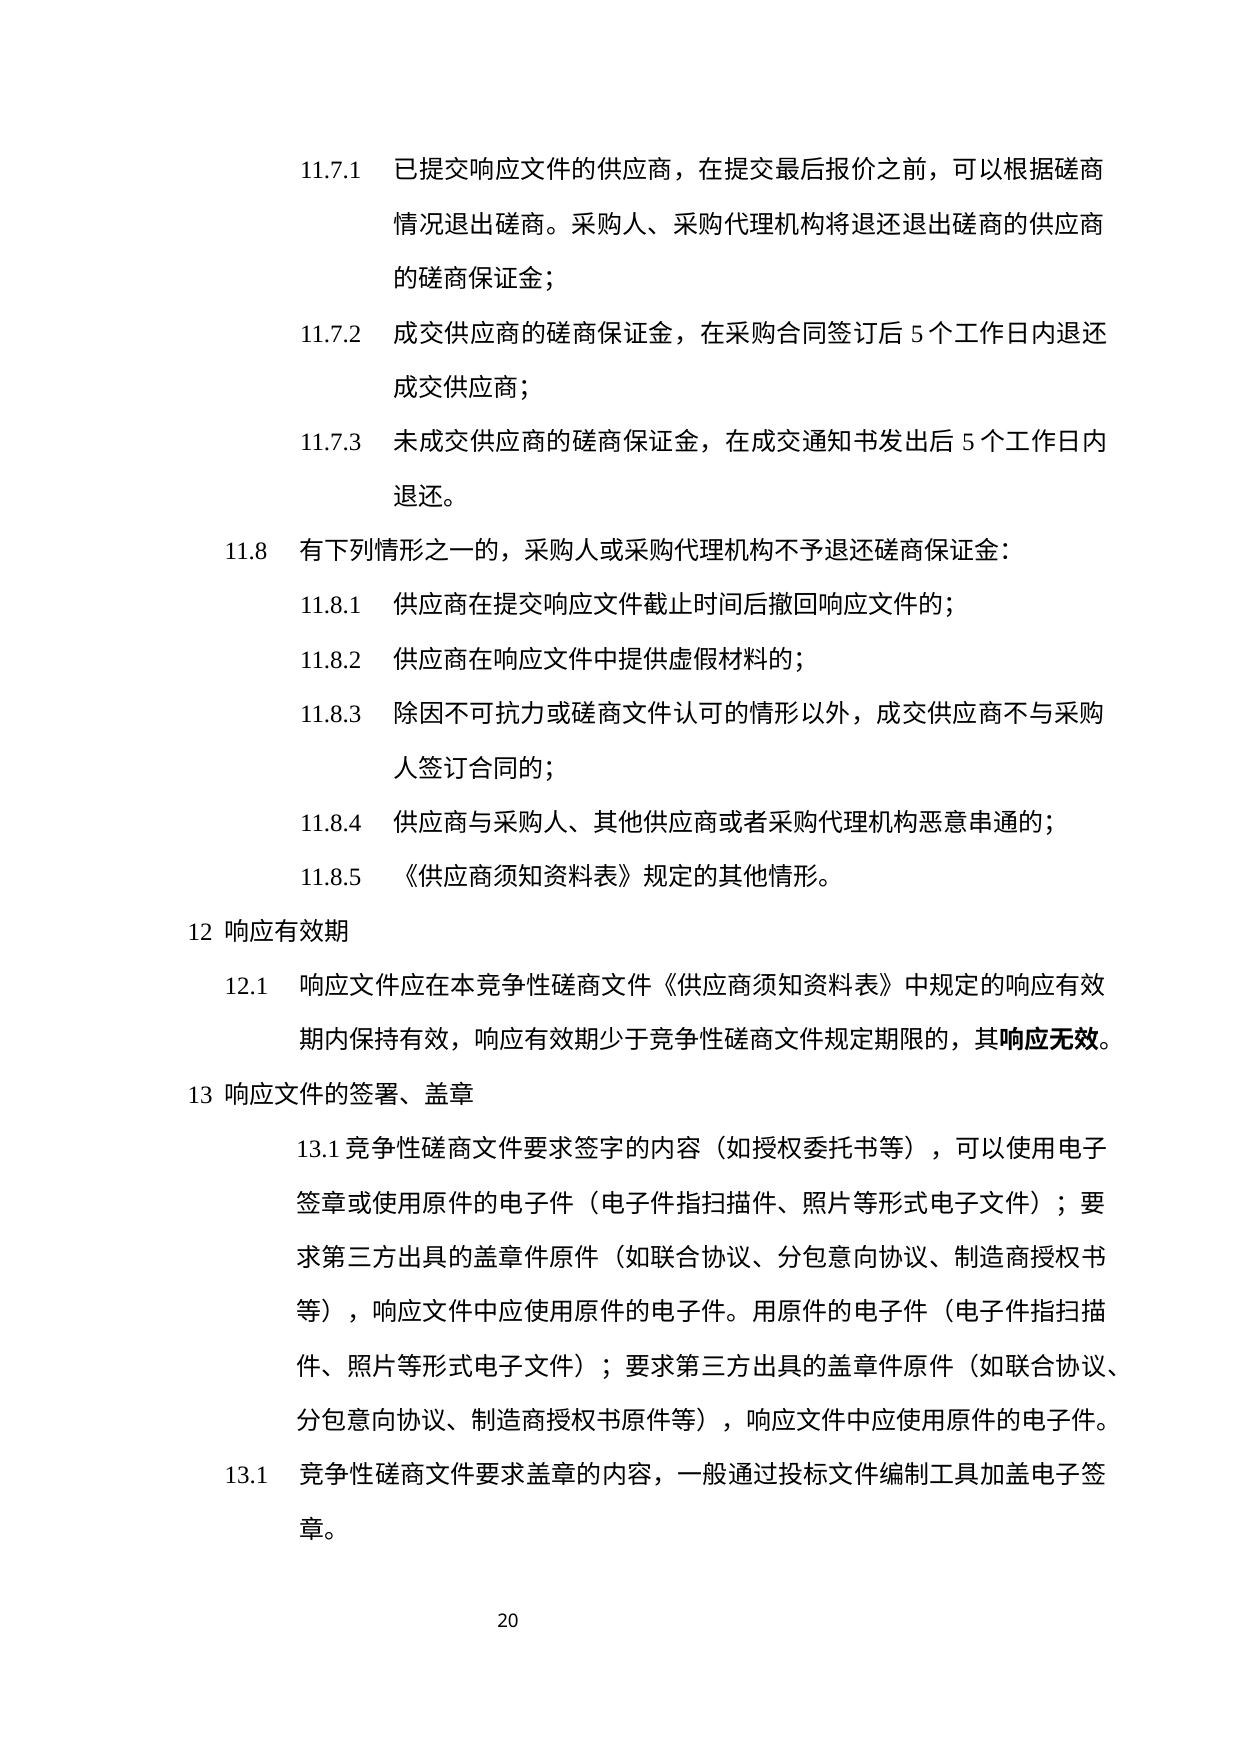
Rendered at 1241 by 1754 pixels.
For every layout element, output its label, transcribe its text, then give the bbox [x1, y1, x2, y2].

list 供应商在响应文件中提供虚假材料的； [300, 639, 1107, 676]
list 《供应商须知资料表》规定的其他情形。 [300, 857, 1107, 893]
list 响应有效期 [187, 911, 1107, 947]
list 竞争性磋商文件要求盖章的内容，一般通过投标文件编制工具加盖电子签章。 [224, 1455, 1107, 1546]
list 成交供应商的磋商保证金，在采购合同签订后5个工作日内退还成交供应商； [300, 313, 1107, 404]
list 响应文件的签署、盖章 [187, 1074, 1107, 1111]
list 有下列情形之一的，采购人或采购代理机构不予退还磋商保证金： [224, 531, 1107, 567]
list 未成交供应商的磋商保证金，在成交通知书发出后5个工作日内退还。 [300, 422, 1107, 512]
list 响应文件应在本竞争性磋商文件《供应商须知资料表》中规定的响应有效期内保持有效，响应有效期少于竞争性磋商文件规定期限的，其响应无效。 [224, 966, 1107, 1056]
list 除因不可抗力或磋商文件认可的情形以外，成交供应商不与采购人签订合同的； [300, 694, 1107, 784]
list 已提交响应文件的供应商，在提交最后报价之前，可以根据磋商情况退出磋商。采购人、采购代理机构将退还退出磋商的供应商的磋商保证金； [300, 150, 1107, 295]
list 13.1竞争性磋商文件要求签字的内容（如授权委托书等），可以使用电子签章或使用原件的电子件（电子件指扫描件、照片等形式电子文件）；要求第三方出具的盖章件原件（如联合协议、分包意向协议、制造商授权书等），响应文件中应使用原件的电子件。用原件的电子件（电子件指扫描件、照片等形式电子文件）；要求第三方出具的盖章件原件（如联合协议、分包意向协议、制造商授权书原件等），响应文件中应使用原件的电子件。 [296, 1129, 1107, 1437]
list 供应商在提交响应文件截止时间后撤回响应文件的； [300, 585, 1107, 621]
list 供应商与采购人、其他供应商或者采购代理机构恶意串通的； [300, 802, 1107, 839]
